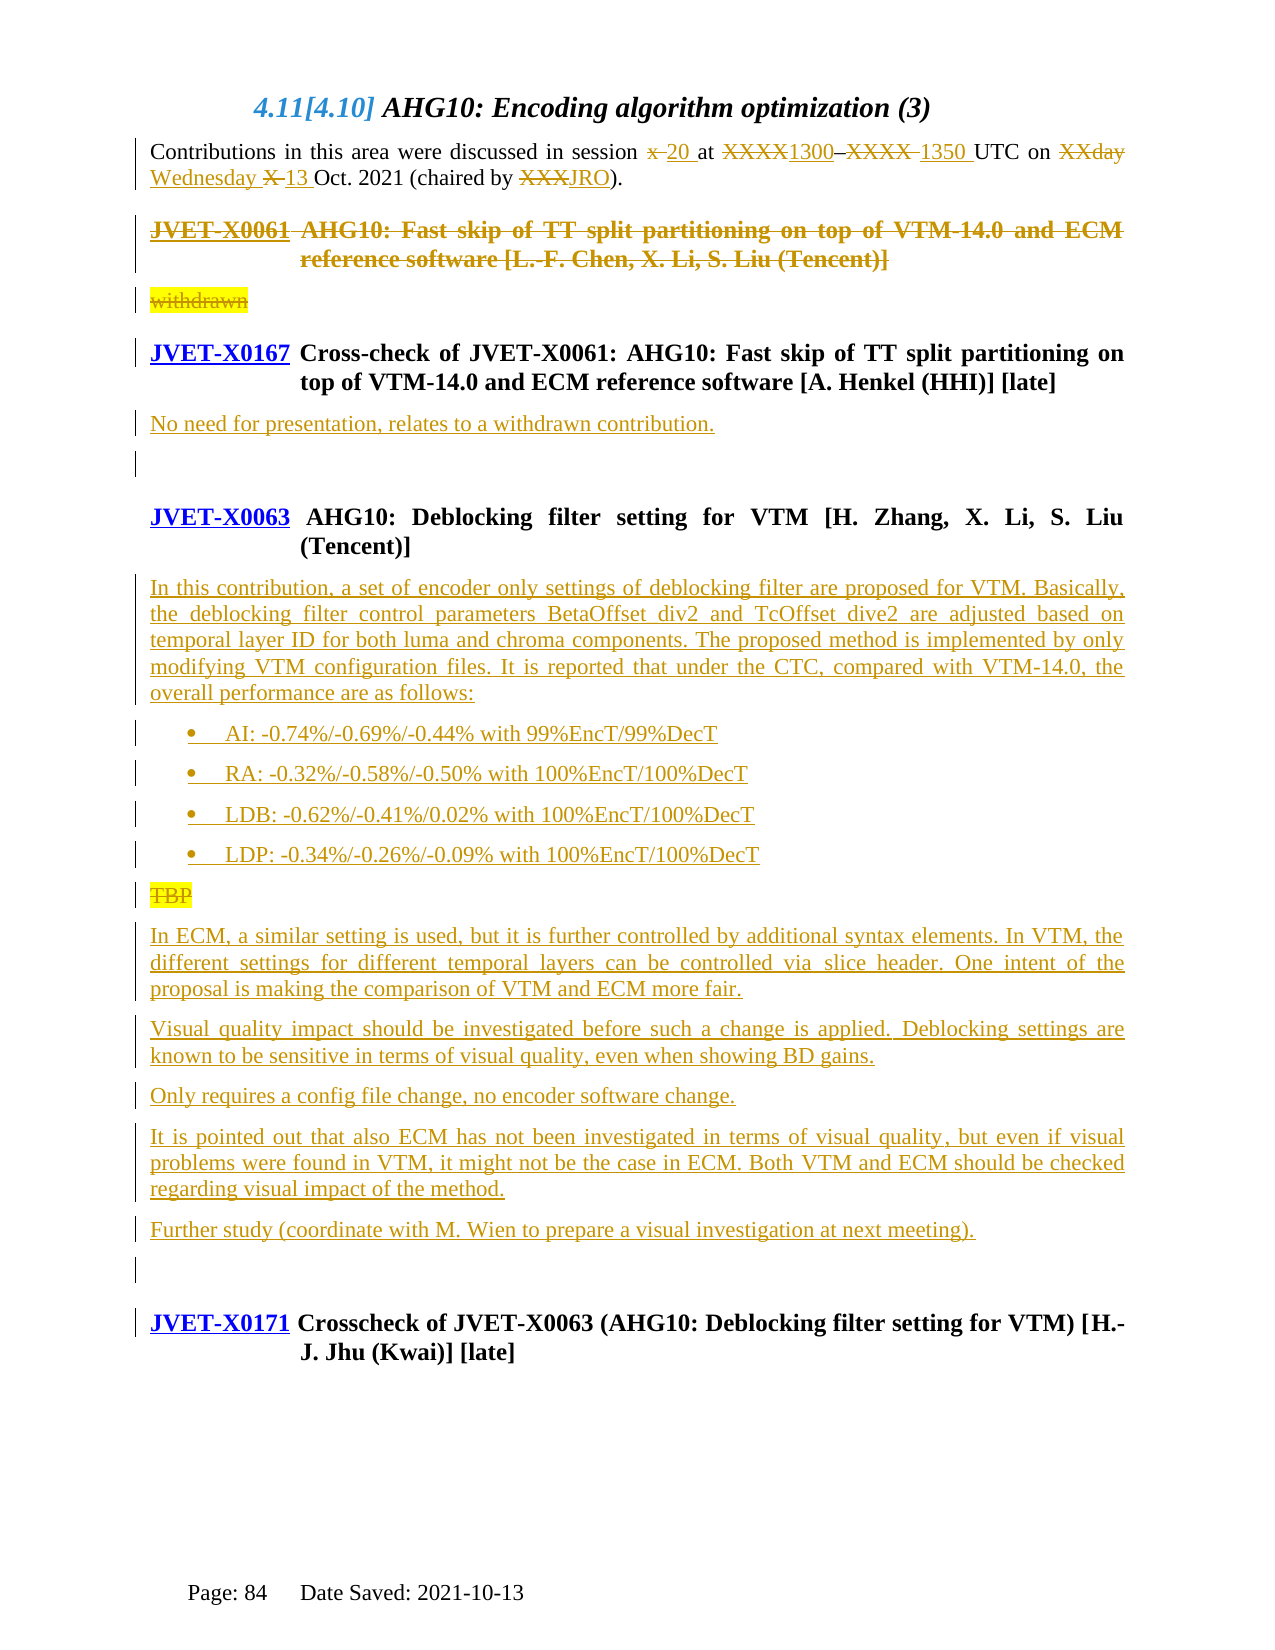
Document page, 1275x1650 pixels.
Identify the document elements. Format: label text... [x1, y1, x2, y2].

subtitle JVET-X0063 AHG10: Deblocking filter setting for VTM [H. Zhang, X. Li, S. Liu (Tencent)] [150, 502, 1125, 559]
text Contributions in this area were discussed in session at –UTC on Oct. 2021 (chaired by ). [150, 138, 1125, 190]
subtitle JVET-X0171 Crosscheck of JVET-X0063 (AHG10: Deblocking filter setting for VTM) [H.-J. Jhu (Kwai)] [late] [150, 1308, 1125, 1365]
subtitle AHG10: Encoding algorithm optimization (3) [253, 90, 1125, 123]
subtitle JVET-X0167 Cross-check of JVET-X0061: AHG10: Fast skip of TT split partitioning on top of VTM-14.0 and ECM reference software [A. Henkel (HHI)] [late] [150, 338, 1125, 396]
